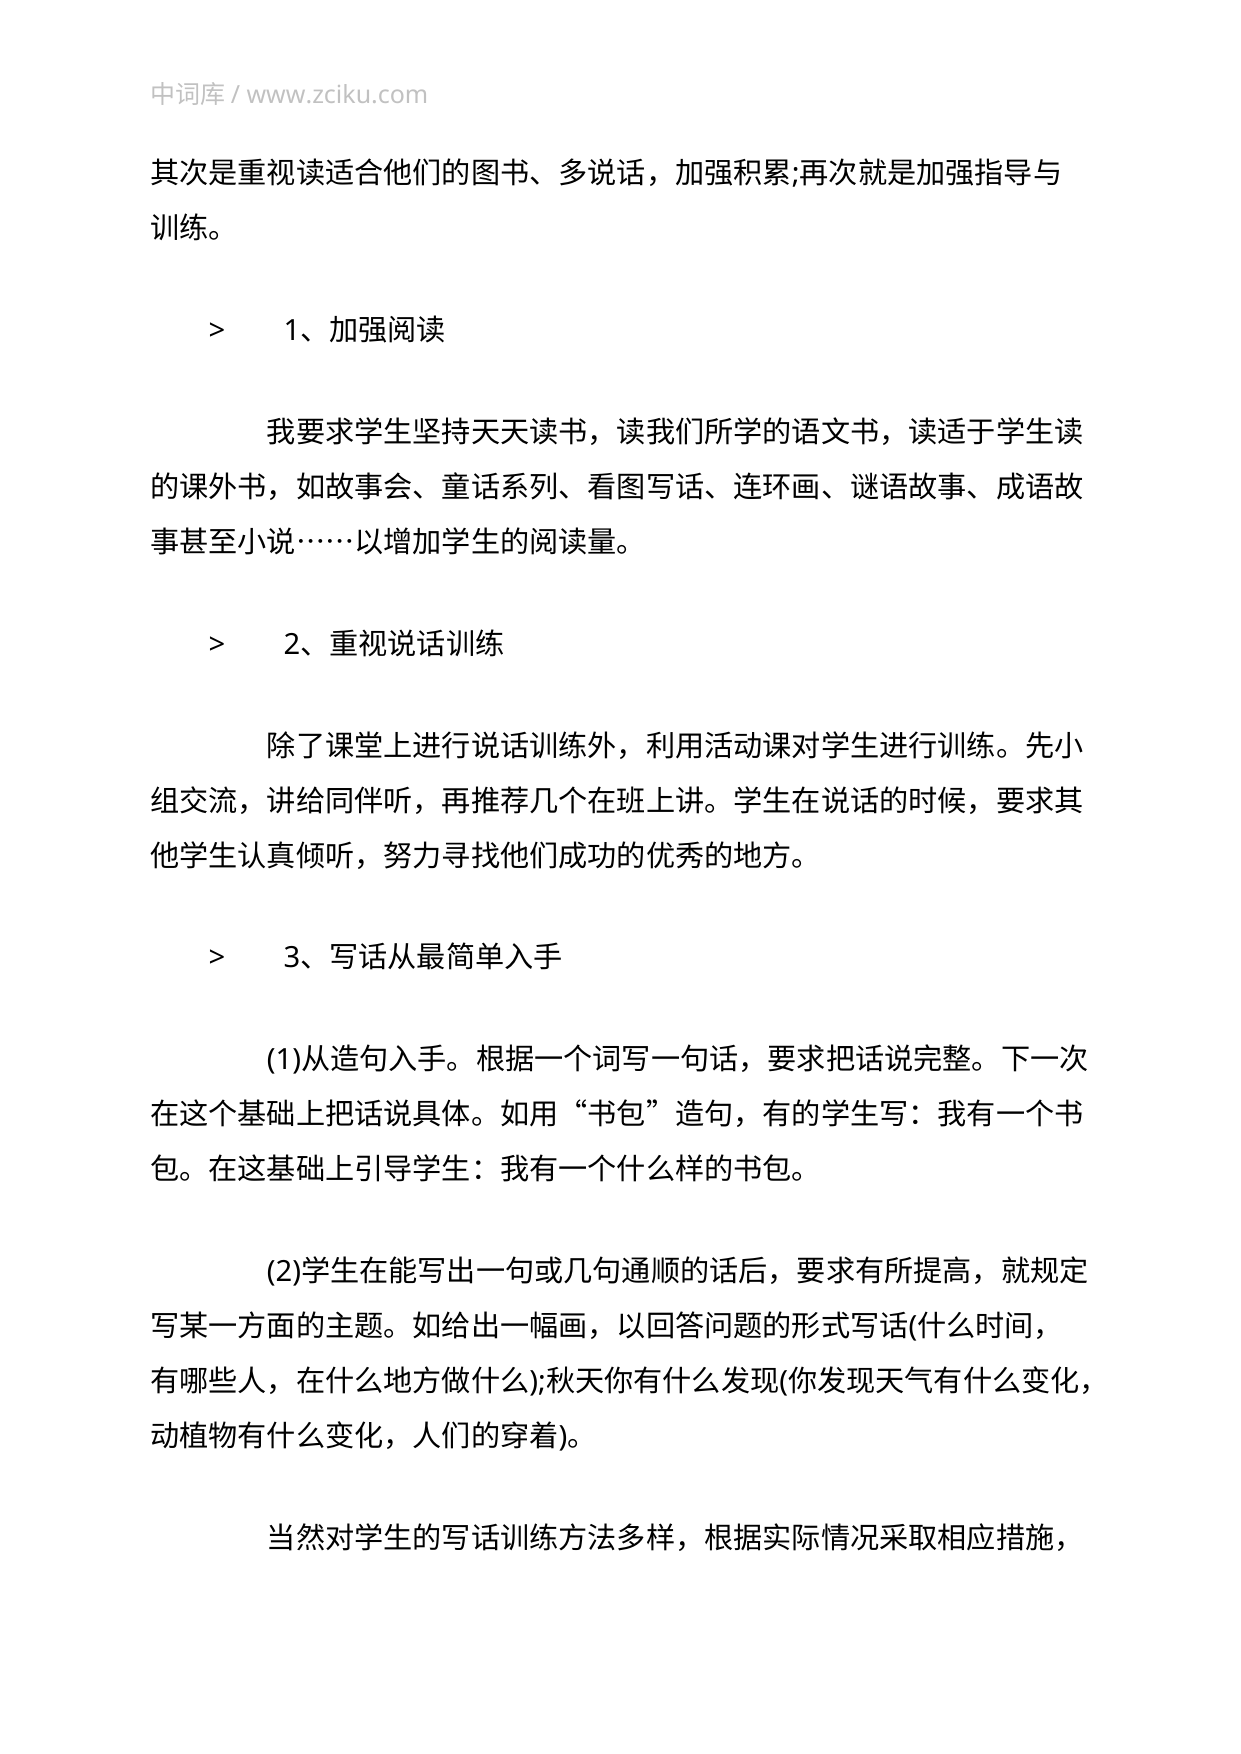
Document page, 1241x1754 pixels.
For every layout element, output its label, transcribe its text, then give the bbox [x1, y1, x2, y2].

text (2)学生在能写出一句或几句通顺的话后，要求有所提高，就规定写某一方面的主题。如给出一幅画，以回答问题的形式写话(什么时间，有哪些人，在什么地方做什么);秋天你有什么发现(你发现天气有什么变化，动植物有什么变化，人们的穿着)。 [150, 1247, 1090, 1455]
text (1)从造句入手。根据一个词写一句话，要求把话说完整。下一次在这个基础上把话说具体。如用“书包”造句，有的学生写：我有一个书包。在这基础上引导学生：我有一个什么样的书包。 [150, 1036, 1090, 1188]
text > 3、写话从最简单入手 [150, 934, 1090, 976]
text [150, 150, 1090, 247]
text > 2、重视说话训练 [150, 620, 1090, 663]
text > 1、加强阅读 [150, 307, 1090, 349]
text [150, 1514, 1090, 1557]
text 除了课堂上进行说话训练外，利用活动课对学生进行训练。先小组交流，讲给同伴听，再推荐几个在班上讲。学生在说话的时候，要求其他学生认真倾听，努力寻找他们成功的优秀的地方。 [150, 722, 1090, 874]
text 我要求学生坚持天天读书，读我们所学的语文书，读适于学生读的课外书，如故事会、童话系列、看图写话、连环画、谜语故事、成语故事甚至小说……以增加学生的阅读量。 [150, 409, 1090, 561]
